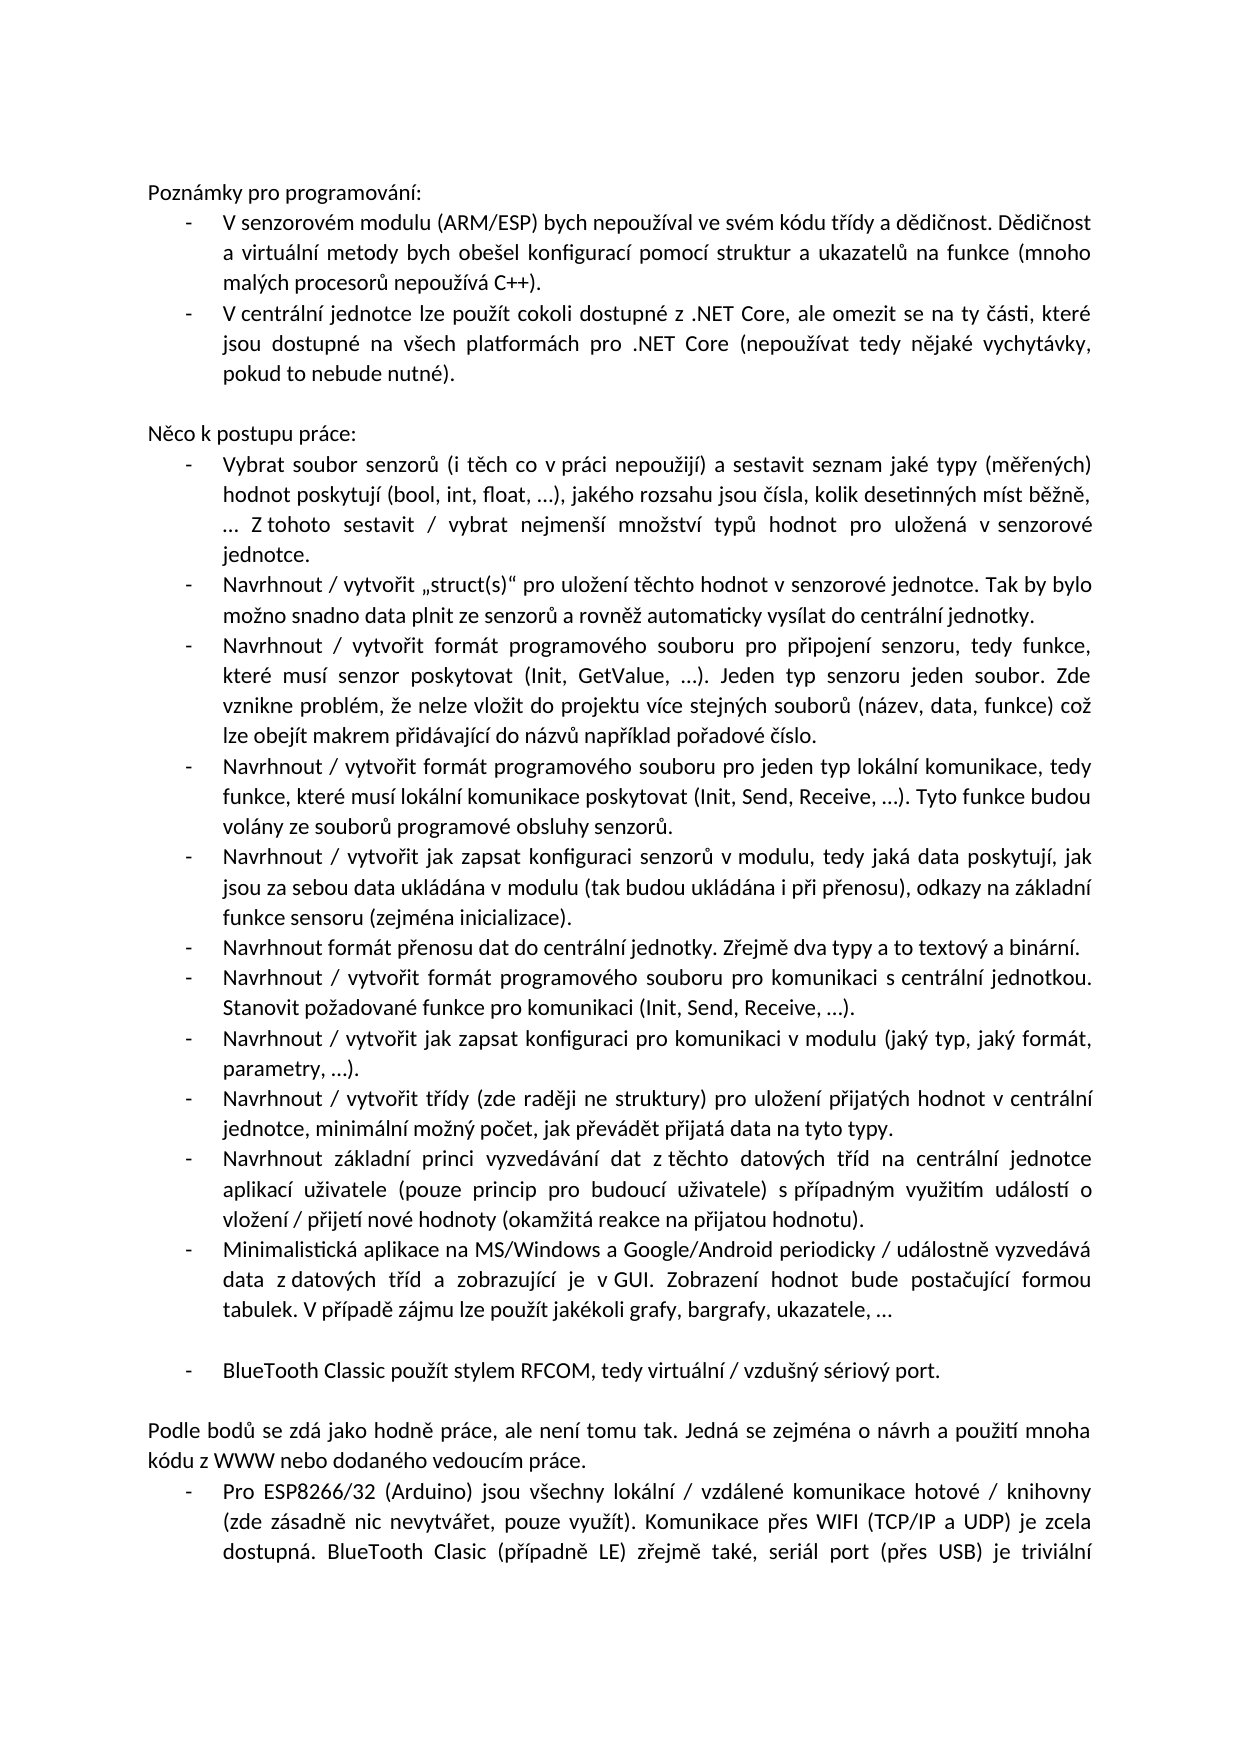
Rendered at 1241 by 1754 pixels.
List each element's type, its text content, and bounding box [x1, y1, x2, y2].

list BlueTooth Classic použít stylem RFCOM, tedy virtuální / vzdušný sériový port. [185, 1356, 1093, 1384]
list Navrhnout / vytvořit jak zapsat konfiguraci senzorů v modulu, tedy jaká data poskytují, jak jsou za sebou data ukládána v modulu (tak budou ukládána i při přenosu), odkazy na základní funkce sensoru (zejména inicializace). [185, 842, 1093, 931]
list Navrhnout formát přenosu dat do centrální jednotky. Zřejmě dva typy a to textový a binární. [185, 933, 1093, 961]
list V senzorovém modulu (ARM/ESP) bych nepoužíval ve svém kódu třídy a dědičnost. Dědičnost a virtuální metody bych obešel konfigurací pomocí struktur a ukazatelů na funkce (mnoho malých procesorů nepoužívá C++). [185, 208, 1093, 296]
list V centrální jednotce lze použít cokoli dostupné z .NET Core, ale omezit se na ty části, které jsou dostupné na všech platformách pro .NET Core (nepoužívat tedy nějaké vychytávky, pokud to nebude nutné). [185, 299, 1093, 387]
list Minimalistická aplikace na MS/Windows a Google/Android periodicky / událostně vyzvedává data z datových tříd a zobrazující je v GUI. Zobrazení hodnot bude postačující formou tabulek. V případě zájmu lze použít jakékoli grafy, bargrafy, ukazatele, … [185, 1235, 1093, 1323]
text Podle bodů se zdá jako hodně práce, ale není tomu tak. Jedná se zejména o návrh a použití mnoha kódu z WWW nebo dodaného vedoucím práce. [148, 1416, 1093, 1474]
list Navrhnout / vytvořit jak zapsat konfiguraci pro komunikaci v modulu (jaký typ, jaký formát, parametry, …). [185, 1024, 1093, 1082]
text Něco k postupu práce: [148, 419, 1093, 447]
list Navrhnout základní princi vyzvedávání dat z těchto datových tříd na centrální jednotce aplikací uživatele (pouze princip pro budoucí uživatele) s případným využitím událostí o vložení / přijetí nové hodnoty (okamžitá reakce na přijatou hodnotu). [185, 1144, 1093, 1233]
list Navrhnout / vytvořit formát programového souboru pro jeden typ lokální komunikace, tedy funkce, které musí lokální komunikace poskytovat (Init, Send, Receive, …). Tyto funkce budou volány ze souborů programové obsluhy senzorů. [185, 752, 1093, 840]
list Navrhnout / vytvořit třídy (zde raději ne struktury) pro uložení přijatých hodnot v centrální jednotce, minimální možný počet, jak převádět přijatá data na tyto typy. [185, 1084, 1093, 1142]
list Navrhnout / vytvořit formát programového souboru pro komunikaci s centrální jednotkou. Stanovit požadované funkce pro komunikaci (Init, Send, Receive, …). [185, 963, 1093, 1021]
list Navrhnout / vytvořit formát programového souboru pro připojení senzoru, tedy funkce, které musí senzor poskytovat (Init, GetValue, …). Jeden typ senzoru jeden soubor. Zde vznikne problém, že nelze vložit do projektu více stejných souborů (název, data, funkce) což lze obejít makrem přidávající do názvů například pořadové číslo. [185, 631, 1093, 749]
list Vybrat soubor senzorů (i těch co v práci nepoužijí) a sestavit seznam jaké typy (měřených) hodnot poskytují (bool, int, float, …), jakého rozsahu jsou čísla, kolik desetinných míst běžně, … Z tohoto sestavit / vybrat nejmenší množství typů hodnot pro uložená v senzorové jednotce. [185, 450, 1093, 568]
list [185, 1477, 1093, 1565]
text Poznámky pro programování: [148, 178, 1093, 206]
list Navrhnout / vytvořit „struct(s)“ pro uložení těchto hodnot v senzorové jednotce. Tak by bylo možno snadno data plnit ze senzorů a rovněž automaticky vysílat do centrální jednotky. [185, 571, 1093, 629]
